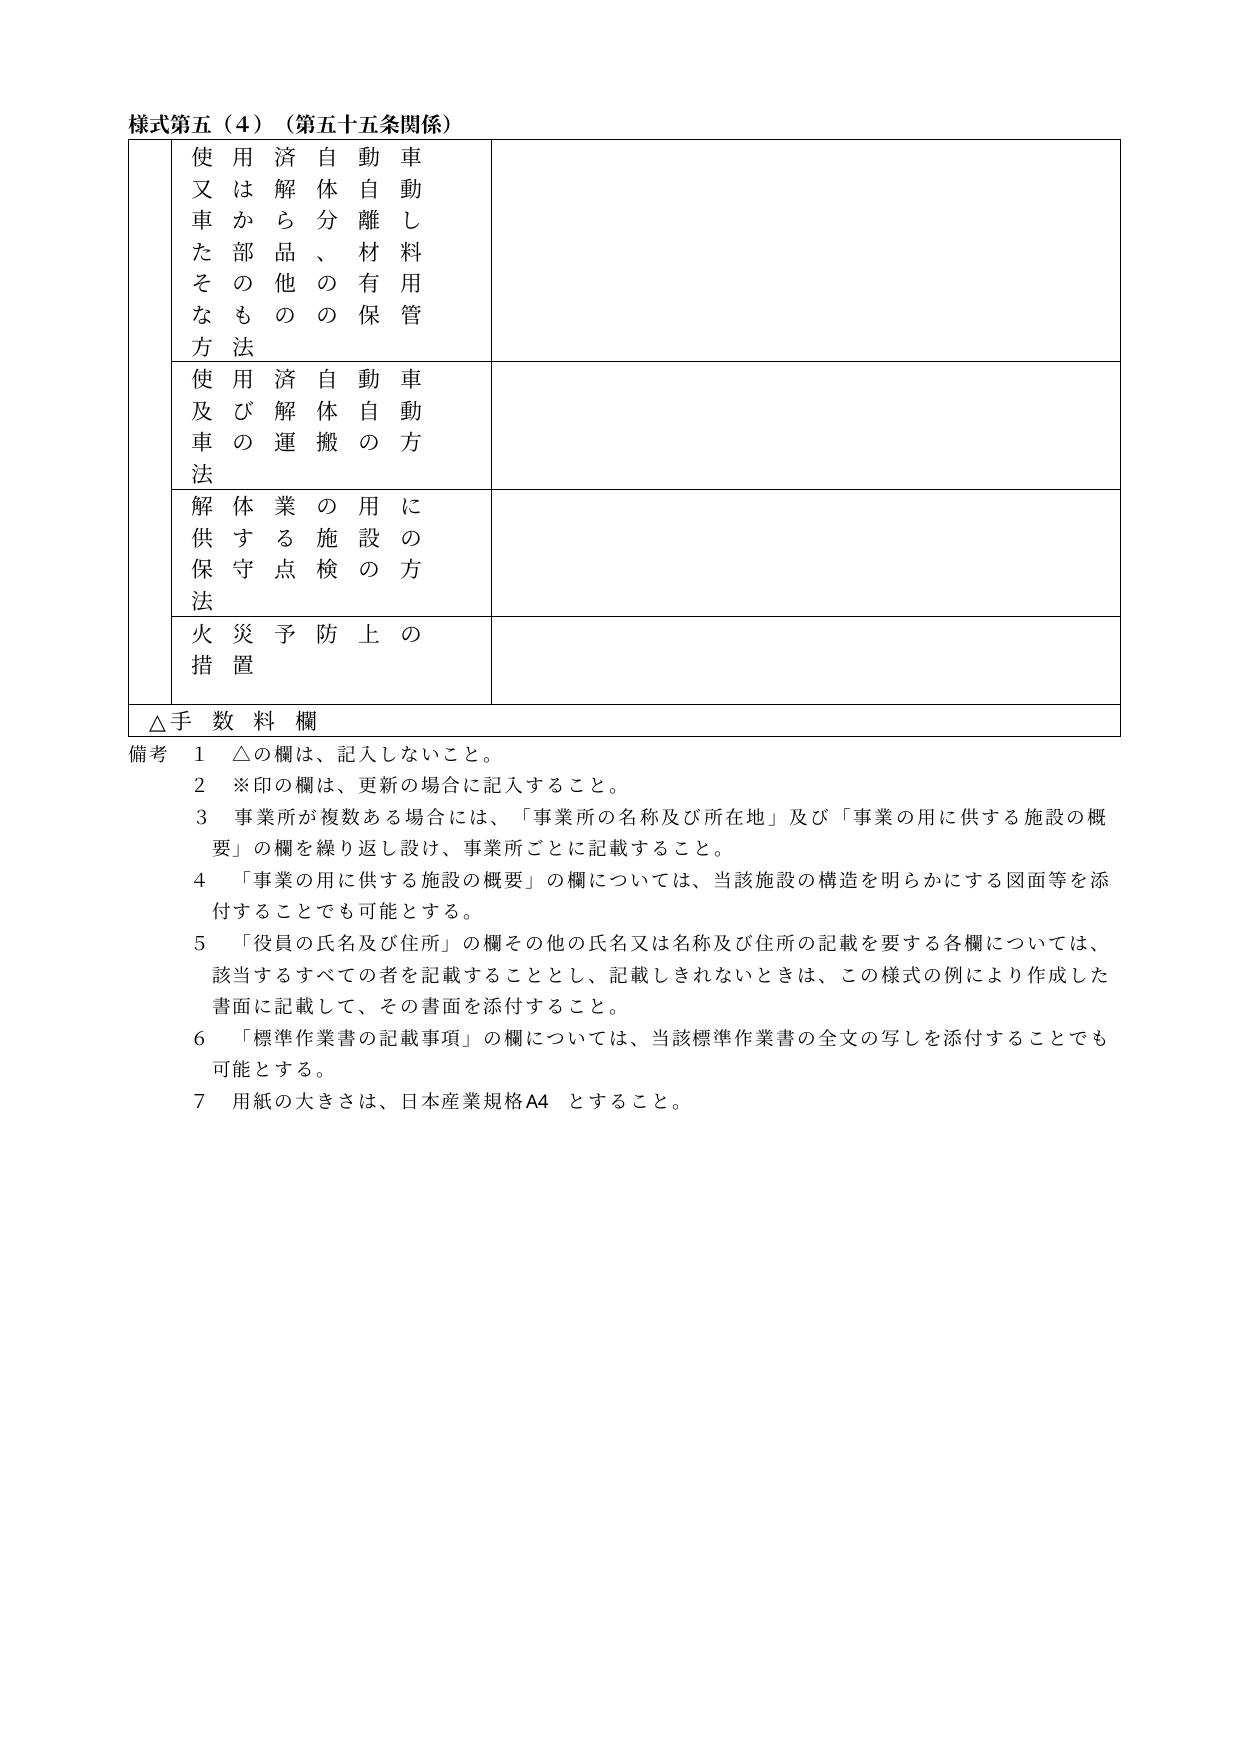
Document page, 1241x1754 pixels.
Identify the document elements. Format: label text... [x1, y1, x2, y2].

text 備考 １ △の欄は、記入しないこと。 [128, 737, 1112, 769]
text 様式第五（４）（第五十五条関係） [128, 108, 1112, 139]
table_cell [492, 490, 1120, 616]
text ７ 用紙の大きさは、日本産業規格A4とすること。 [128, 1084, 1112, 1116]
table_cell △手数料欄 [129, 705, 1120, 736]
table_header 使用済自動車又は解体自動車から分離した部品、材料その他の有用なものの保管方法 [172, 140, 491, 361]
table_cell 解体業の用に供する施設の保守点検の方法 [172, 490, 491, 616]
table_cell 火災予防上の措置 [172, 617, 491, 703]
text ３ 事業所が複数ある場合には、「事業所の名称及び所在地」及び「事業の用に供する施設の概要」の欄を繰り返し設け、事業所ごとに記載すること。 [128, 800, 1112, 863]
text ４ 「事業の用に供する施設の概要」の欄については、当該施設の構造を明らかにする図面等を添付することでも可能とする。 [128, 863, 1112, 927]
table_cell [492, 362, 1120, 488]
text ６ 「標準作業書の記載事項」の欄については、当該標準作業書の全文の写しを添付することでも可能とする。 [128, 1021, 1112, 1084]
text ５ 「役員の氏名及び住所」の欄その他の氏名又は名称及び住所の記載を要する各欄については、該当するすべての者を記載することとし、記載しきれないときは、この様式の例により作成した書面に記載して、その書面を添付すること。 [128, 927, 1112, 1021]
text ２ ※印の欄は、更新の場合に記入すること。 [128, 769, 1112, 800]
table_cell [492, 617, 1120, 703]
table_cell 使用済自動車及び解体自動車の運搬の方法 [172, 362, 491, 488]
table_header [492, 140, 1120, 361]
table_header [129, 140, 171, 703]
